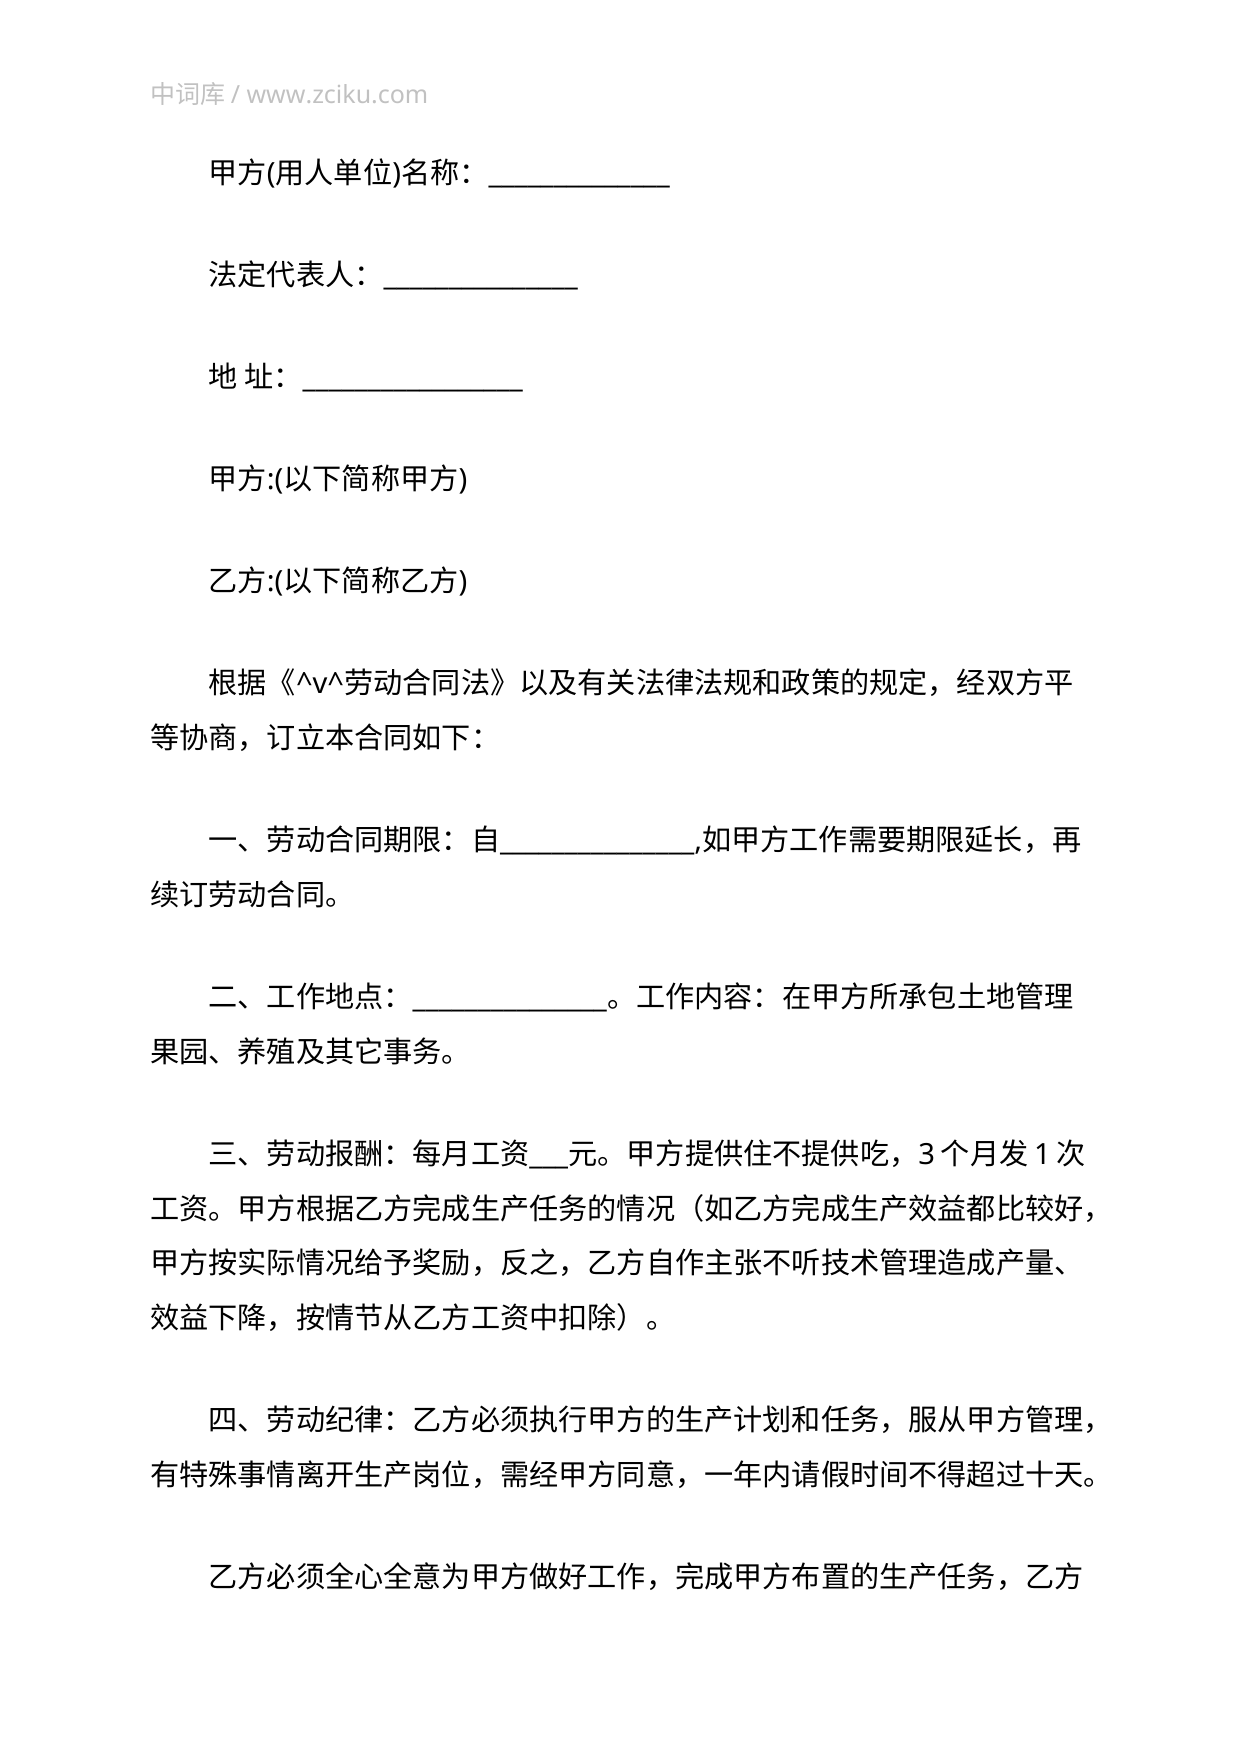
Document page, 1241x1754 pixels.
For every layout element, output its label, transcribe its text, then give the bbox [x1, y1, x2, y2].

text 三、劳动报酬：每月工资___元。甲方提供住不提供吃，3个月发1次工资。甲方根据乙方完成生产任务的情况（如乙方完成生产效益都比较好，甲方按实际情况给予奖励，反之，乙方自作主张不听技术管理造成产量、效益下降，按情节从乙方工资中扣除）。 [150, 1130, 1090, 1337]
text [150, 1553, 1090, 1596]
text 根据《^v^劳动合同法》以及有关法律法规和政策的规定，经双方平等协商，订立本合同如下： [150, 660, 1090, 757]
text 一、劳动合同期限：自_______________,如甲方工作需要期限延长，再续订劳动合同。 [150, 817, 1090, 914]
text 法定代表人：_______________ [150, 252, 1090, 294]
text 四、劳动纪律：乙方必须执行甲方的生产计划和任务，服从甲方管理，有特殊事情离开生产岗位，需经甲方同意，一年内请假时间不得超过十天。 [150, 1397, 1090, 1494]
text 地 址：_________________ [150, 354, 1090, 396]
text 乙方:(以下简称乙方) [150, 558, 1090, 600]
text 甲方:(以下简称甲方) [150, 456, 1090, 498]
text 二、工作地点：_______________。工作内容：在甲方所承包土地管理果园、养殖及其它事务。 [150, 973, 1090, 1071]
text 甲方(用人单位)名称：______________ [150, 150, 1090, 192]
